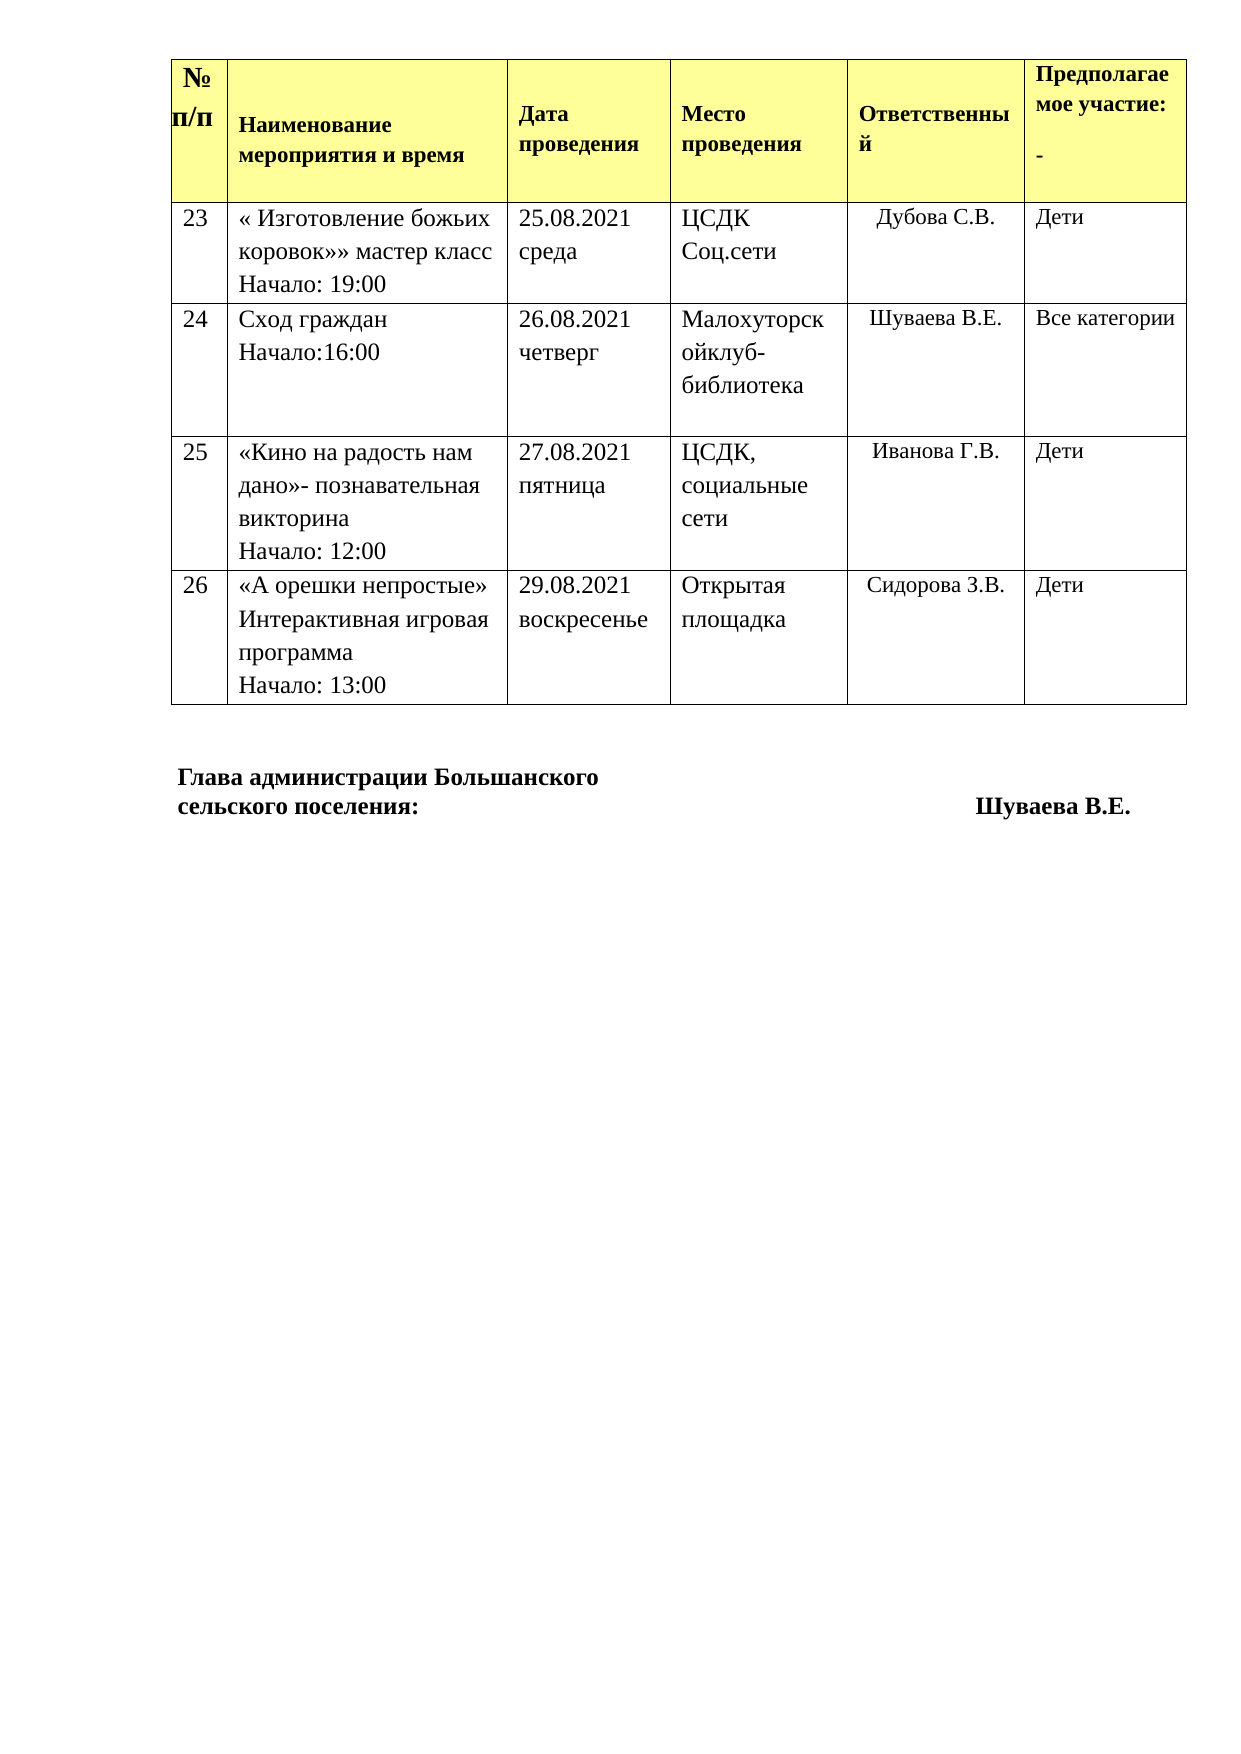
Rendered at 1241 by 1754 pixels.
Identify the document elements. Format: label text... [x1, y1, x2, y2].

table_cell 25.08.2021 среда [508, 203, 670, 303]
table_cell 26 [172, 571, 227, 703]
table_header Наименование мероприятия и время [228, 60, 507, 202]
table_header Дата проведения [508, 60, 670, 202]
table_cell «Кино на радость нам дано»- познавательная викторина Начало: 12:00 [228, 437, 507, 569]
table_header Место проведения [671, 60, 847, 202]
table_header Предполагаемое участие: - [1025, 60, 1186, 202]
table_cell Дети [1025, 571, 1186, 703]
table_cell Малохуторскойклуб-библиотека [671, 304, 847, 436]
table_cell Дубова С.В. [848, 203, 1024, 303]
title сельского поселения: Шуваева В.Е. [177, 791, 1181, 819]
table_cell 25 [172, 437, 227, 569]
table_cell 27.08.2021 пятница [508, 437, 670, 569]
table_header Ответственный [848, 60, 1024, 202]
table_cell Иванова Г.В. [848, 437, 1024, 569]
table_header № п/п [172, 60, 227, 202]
table_cell Сидорова З.В. [848, 571, 1024, 703]
table_cell ЦСДК Соц.сети [671, 203, 847, 303]
table_cell Открытая площадка [671, 571, 847, 703]
table_cell 23 [172, 203, 227, 303]
table_cell « Изготовление божьих коровок»» мастер класс Начало: 19:00 [228, 203, 507, 303]
table_cell 29.08.2021 воскресенье [508, 571, 670, 703]
title Глава администрации Большанского [177, 762, 1181, 791]
table_cell 24 [172, 304, 227, 436]
table_cell 26.08.2021 четверг [508, 304, 670, 436]
table_cell Сход граждан Начало:16:00 [228, 304, 507, 436]
table_cell «А орешки непростые» Интерактивная игровая программа Начало: 13:00 [228, 571, 507, 703]
table_cell Дети [1025, 437, 1186, 569]
table_cell Все категории [1025, 304, 1186, 436]
table_cell Дети [1025, 203, 1186, 303]
table_cell Шуваева В.Е. [848, 304, 1024, 436]
table_cell ЦСДК, социальные сети [671, 437, 847, 569]
